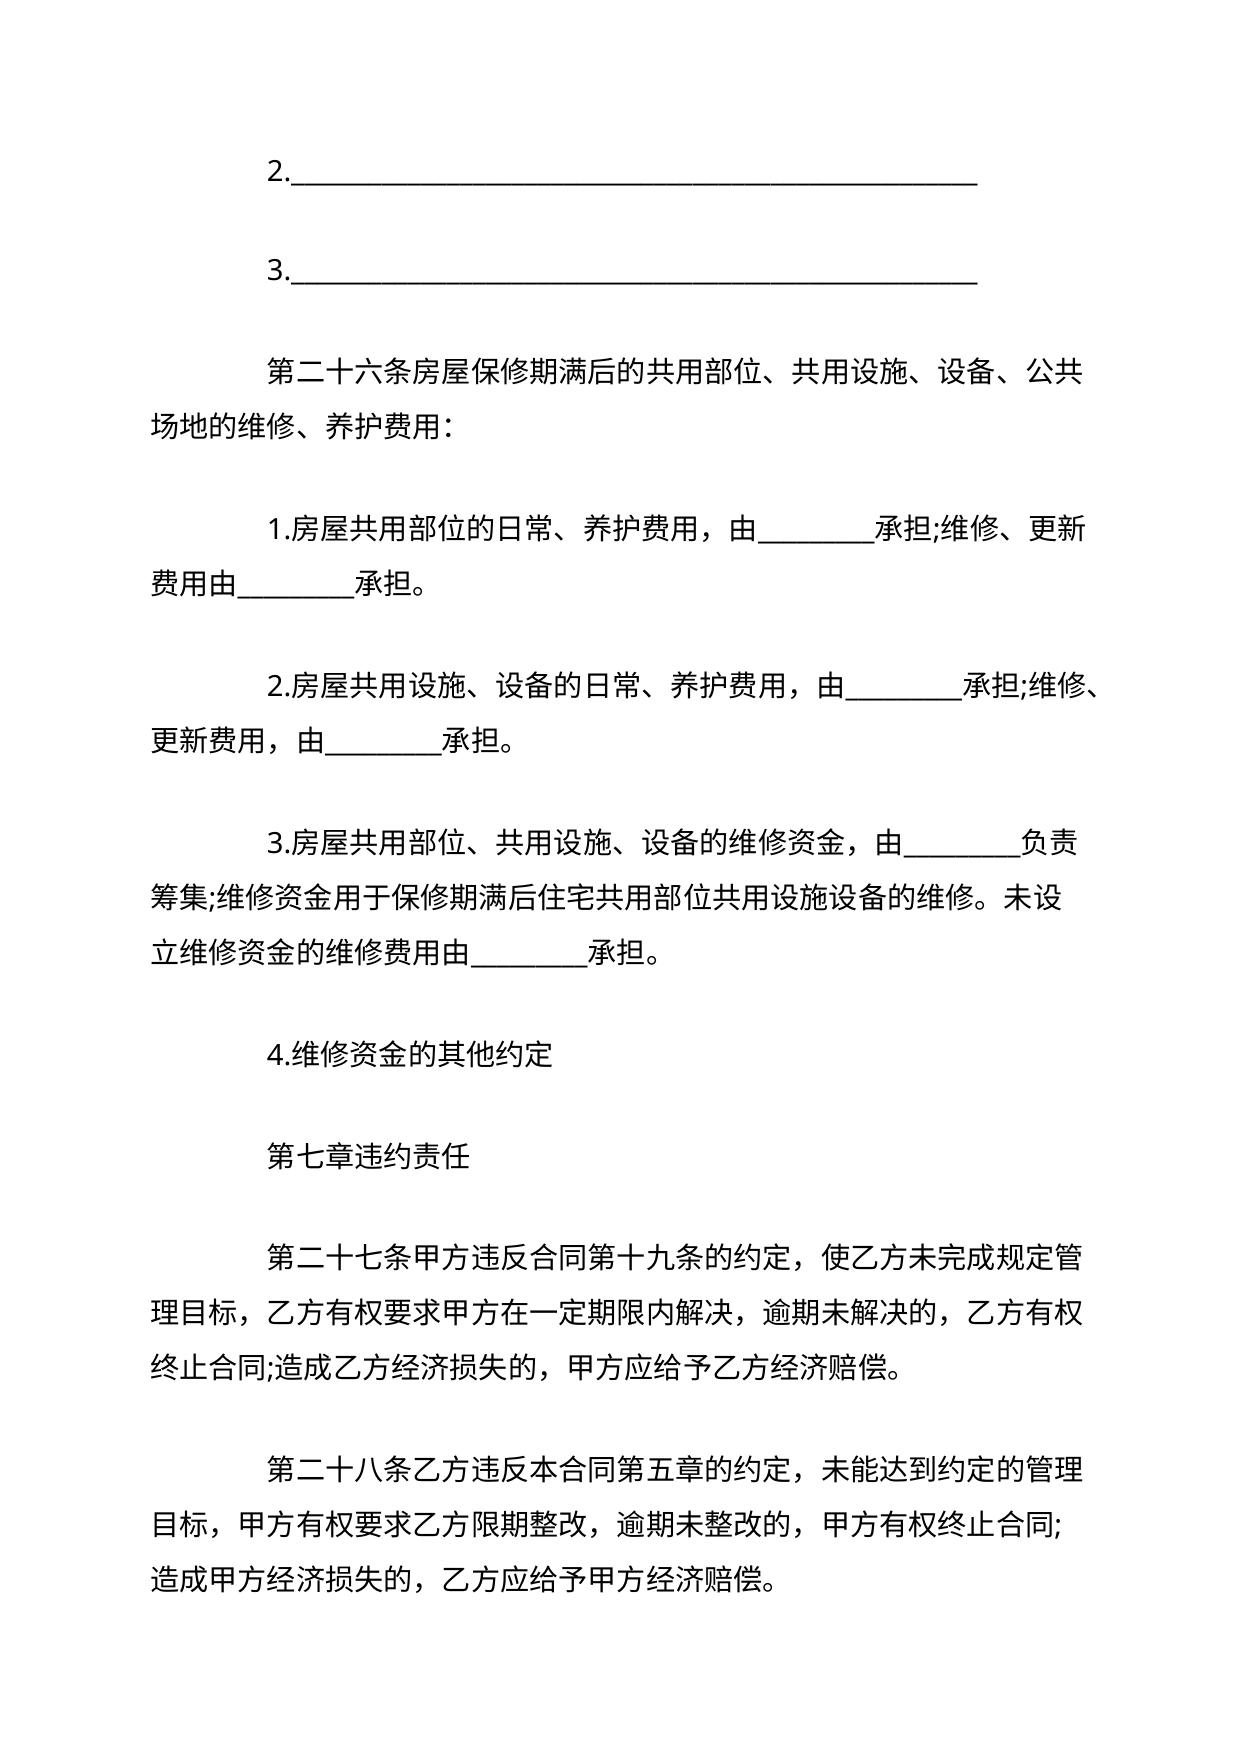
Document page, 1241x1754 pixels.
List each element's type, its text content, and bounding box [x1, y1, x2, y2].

text 第七章违约责任 [150, 1133, 1090, 1175]
text 3.房屋共用部位、共用设施、设备的维修资金，由_________负责筹集;维修资金用于保修期满后住宅共用部位共用设施设备的维修。未设立维修资金的维修费用由_________承担。 [150, 819, 1090, 972]
text 1.房屋共用部位的日常、养护费用，由_________承担;维修、更新费用由_________承担。 [150, 505, 1090, 603]
text 第二十六条房屋保修期满后的共用部位、共用设施、设备、公共场地的维修、养护费用： [150, 348, 1090, 446]
text 2.房屋共用设施、设备的日常、养护费用，由_________承担;维修、更新费用，由_________承担。 [150, 662, 1090, 759]
text 第二十七条甲方违反合同第十九条的约定，使乙方未完成规定管理目标，乙方有权要求甲方在一定期限内解决，逾期未解决的，乙方有权终止合同;造成乙方经济损失的，甲方应给予乙方经济赔偿。 [150, 1235, 1090, 1387]
text 2._____________________________________________________ [150, 150, 1090, 190]
text 4.维修资金的其他约定 [150, 1031, 1090, 1073]
text 3._____________________________________________________ [150, 249, 1090, 289]
text 第二十八条乙方违反本合同第五章的约定，未能达到约定的管理目标，甲方有权要求乙方限期整改，逾期未整改的，甲方有权终止合同;造成甲方经济损失的，乙方应给予甲方经济赔偿。 [150, 1447, 1090, 1599]
